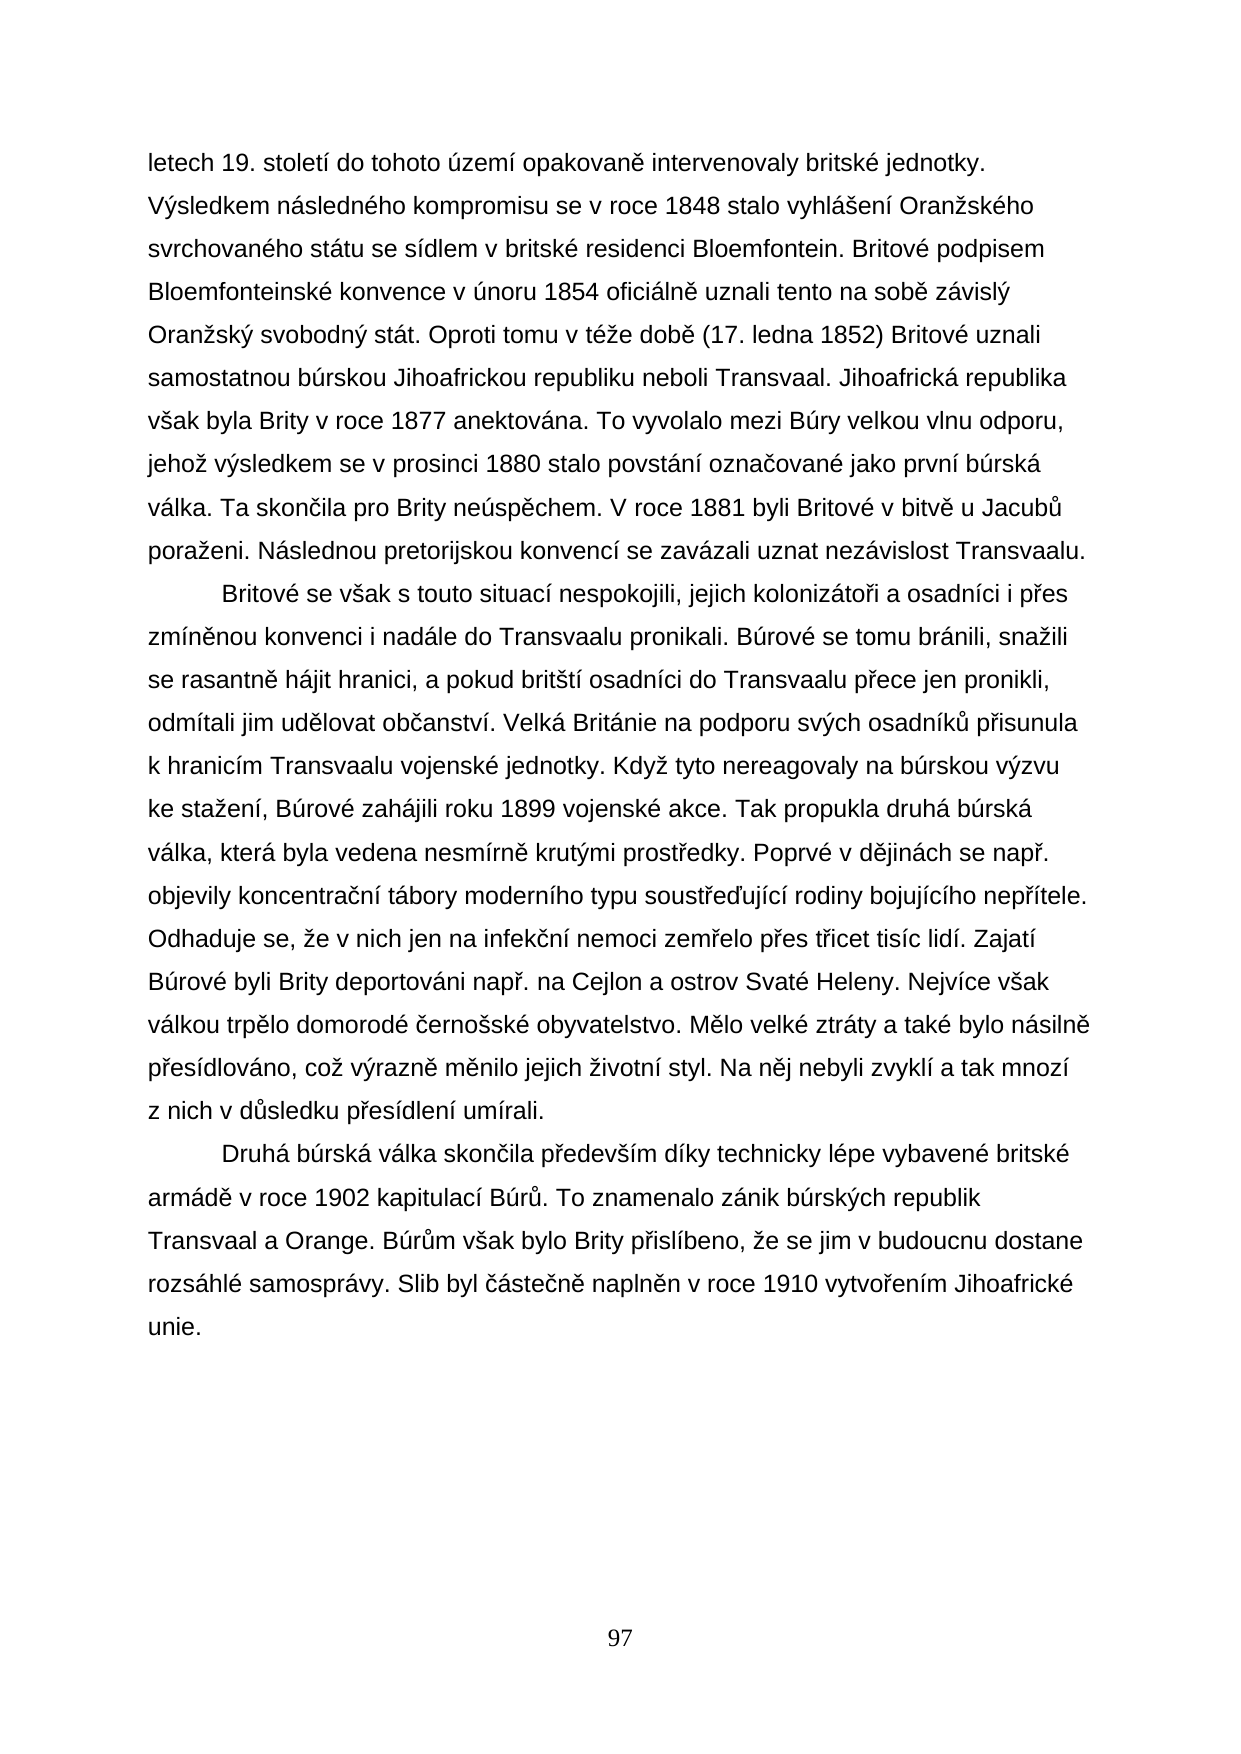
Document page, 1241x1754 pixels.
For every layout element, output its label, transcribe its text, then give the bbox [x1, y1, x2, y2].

text Britové se však s touto situací nespokojili, jejich kolonizátoři a osadníci i přes zmíněnou konvenci i nadále do Transvaalu pronikali. Búrové se tomu bránili, snažili se rasantně hájit hranici, a pokud britští osadníci do Transvaalu přece jen pronikli, odmítali jim udělovat občanství. Velká Británie na podporu svých osadníků přisunula k hranicím Transvaalu vojenské jednotky. Když tyto nereagovaly na búrskou výzvu ke stažení, Búrové zahájili roku 1899 vojenské akce. Tak propukla druhá búrská válka, která byla vedena nesmírně krutými prostředky. Poprvé v dějinách se např. objevily koncentrační tábory moderního typu soustřeďující rodiny bojujícího nepřítele. Odhaduje se, že v nich jen na infekční nemoci zemřelo přes třicet tisíc lidí. Zajatí Búrové byli Brity deportováni např. na Cejlon a ostrov Svaté Heleny. Nejvíce však válkou trpělo domorodé černošské obyvatelstvo. Mělo velké ztráty a také bylo násilně přesídlováno, což výrazně měnilo jejich životní styl. Na něj nebyli zvyklí a tak mnozí z nich v důsledku přesídlení umírali. [148, 579, 1093, 1125]
text Druhá búrská válka skončila především díky technicky lépe vybavené britské armádě v roce 1902 kapitulací Búrů. To znamenalo zánik búrských republik Transvaal a Orange. Búrům však bylo Brity přislíbeno, že se jim v budoucnu dostane rozsáhlé samosprávy. Slib byl částečně naplněn v roce 1910 vytvořením Jihoafrické unie. [148, 1139, 1093, 1341]
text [148, 148, 1093, 564]
